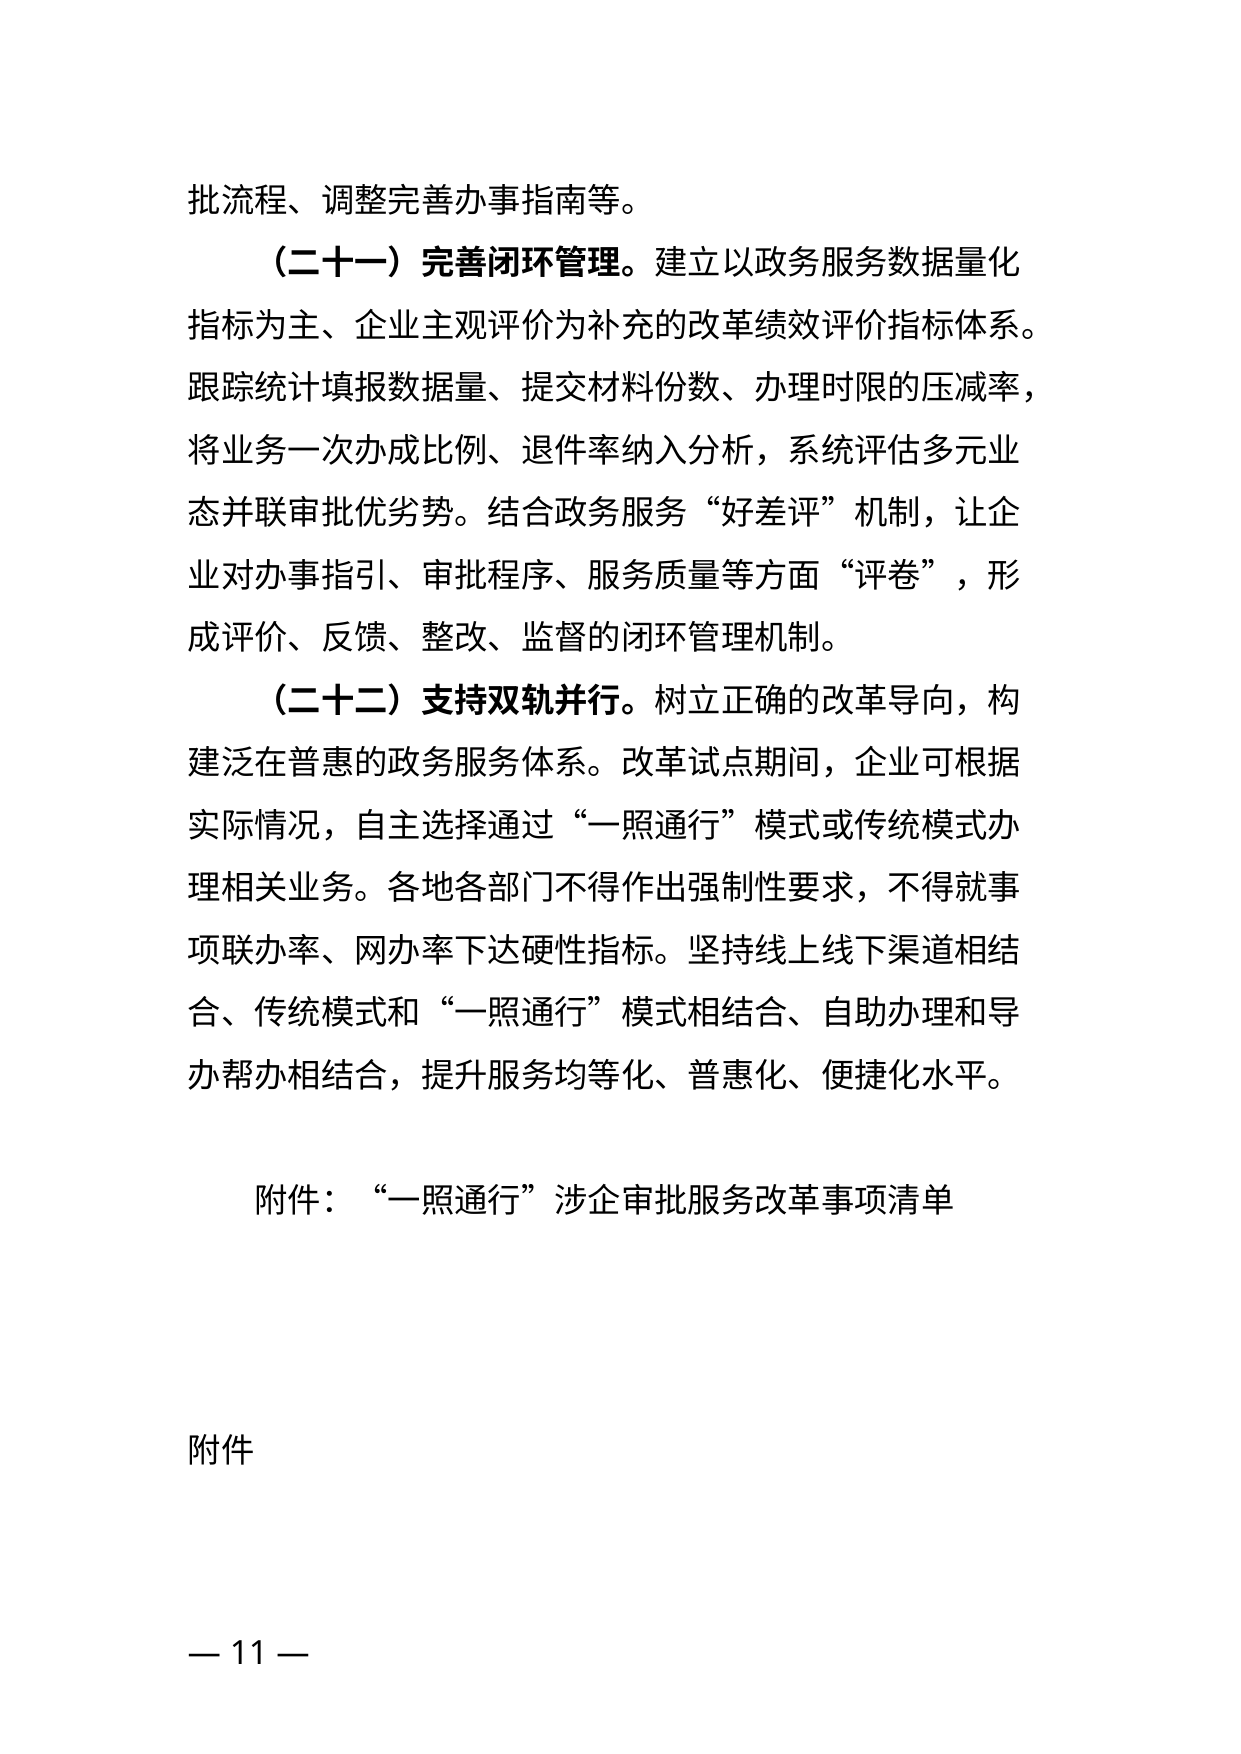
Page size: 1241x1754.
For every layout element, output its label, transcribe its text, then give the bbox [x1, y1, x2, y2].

text 附件：“一照通行”涉企审批服务改革事项清单 [187, 1162, 1053, 1224]
text 附件 [187, 1412, 1053, 1474]
text （二十二）支持双轨并行。树立正确的改革导向，构建泛在普惠的政务服务体系。改革试点期间，企业可根据实际情况，自主选择通过“一照通行”模式或传统模式办理相关业务。各地各部门不得作出强制性要求，不得就事项联办率、网办率下达硬性指标。坚持线上线下渠道相结合、传统模式和“一照通行”模式相结合、自助办理和导办帮办相结合，提升服务均等化、普惠化、便捷化水平。 [187, 662, 1053, 1099]
text （二十一）完善闭环管理。建立以政务服务数据量化指标为主、企业主观评价为补充的改革绩效评价指标体系。跟踪统计填报数据量、提交材料份数、办理时限的压减率，将业务一次办成比例、退件率纳入分析，系统评估多元业态并联审批优劣势。结合政务服务“好差评”机制，让企业对办事指引、审批程序、服务质量等方面“评卷”，形成评价、反馈、整改、监督的闭环管理机制。 [187, 224, 1053, 662]
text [187, 162, 1053, 224]
